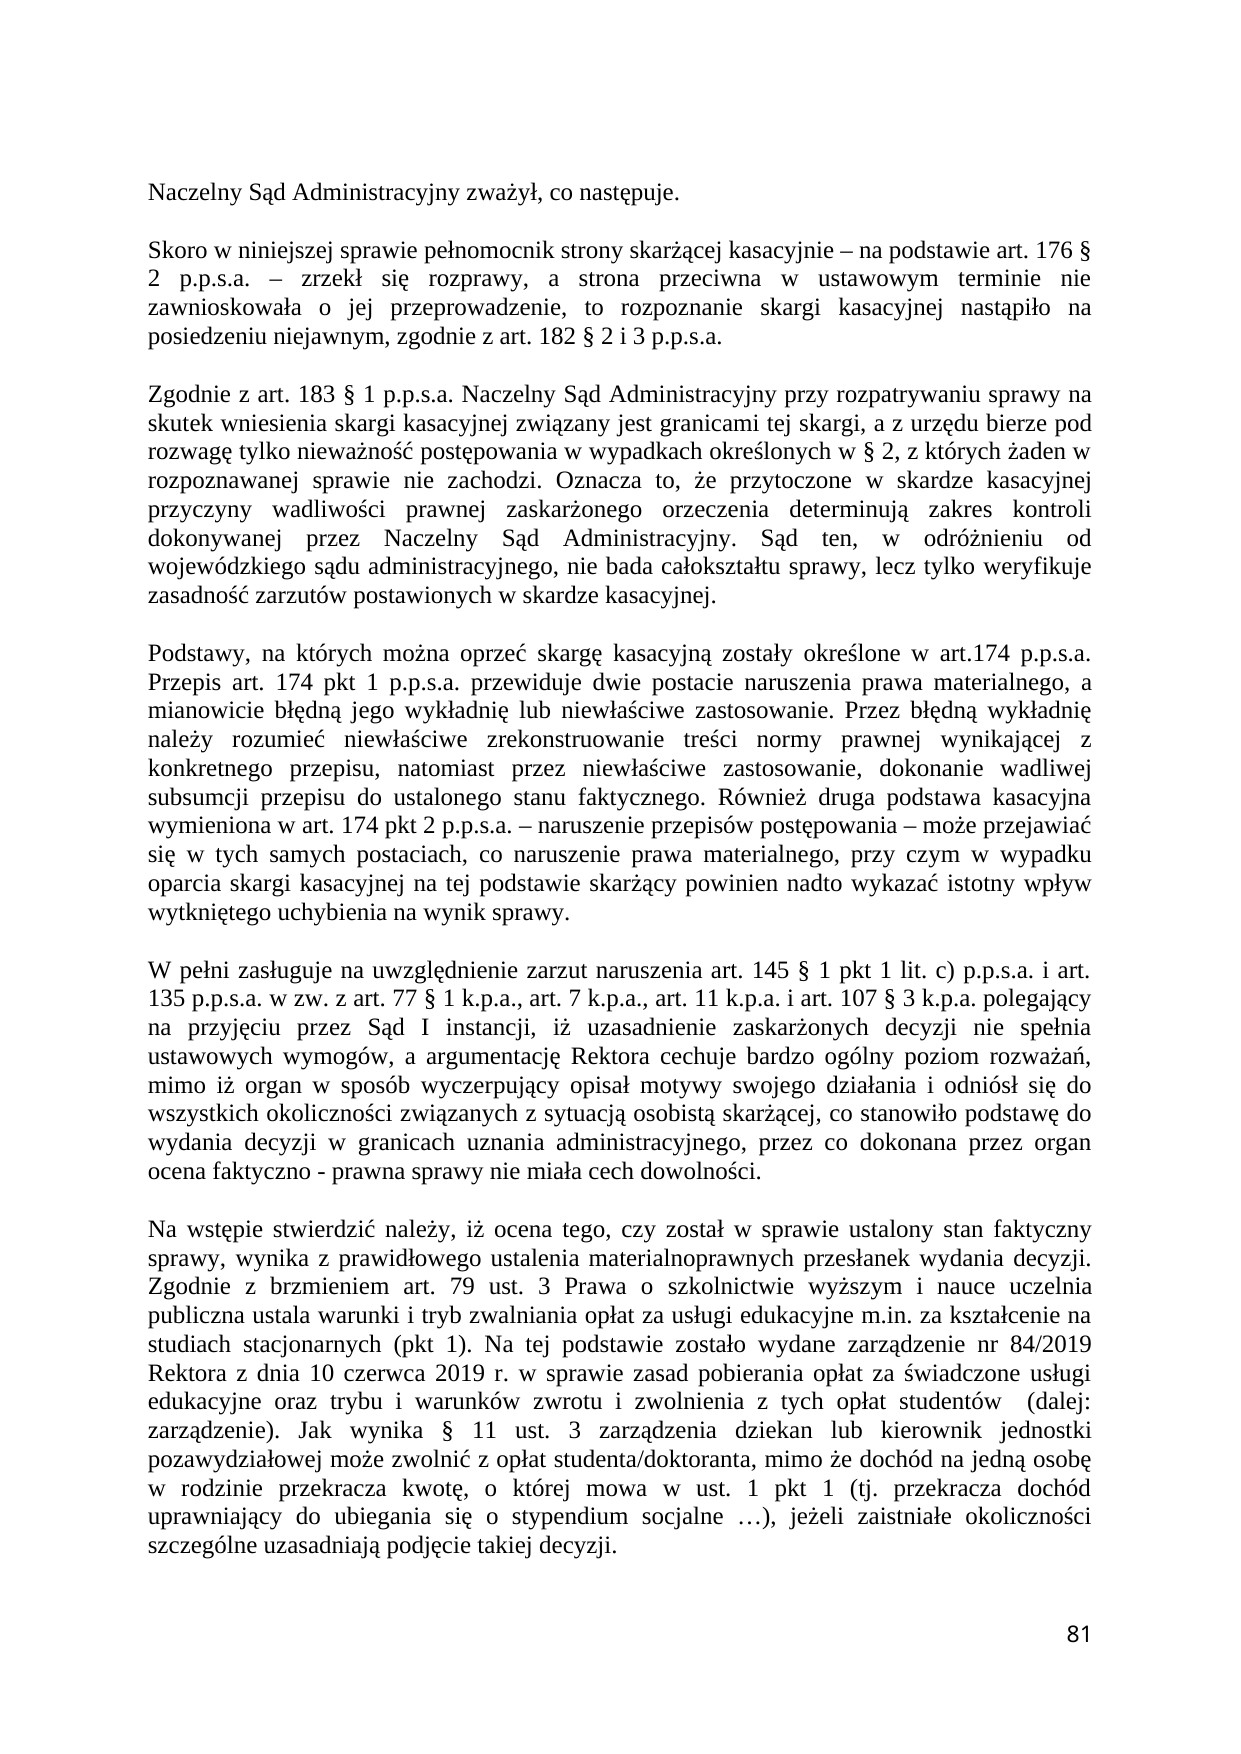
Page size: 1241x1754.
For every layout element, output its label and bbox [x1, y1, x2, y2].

table_cell [148, 148, 1093, 1588]
